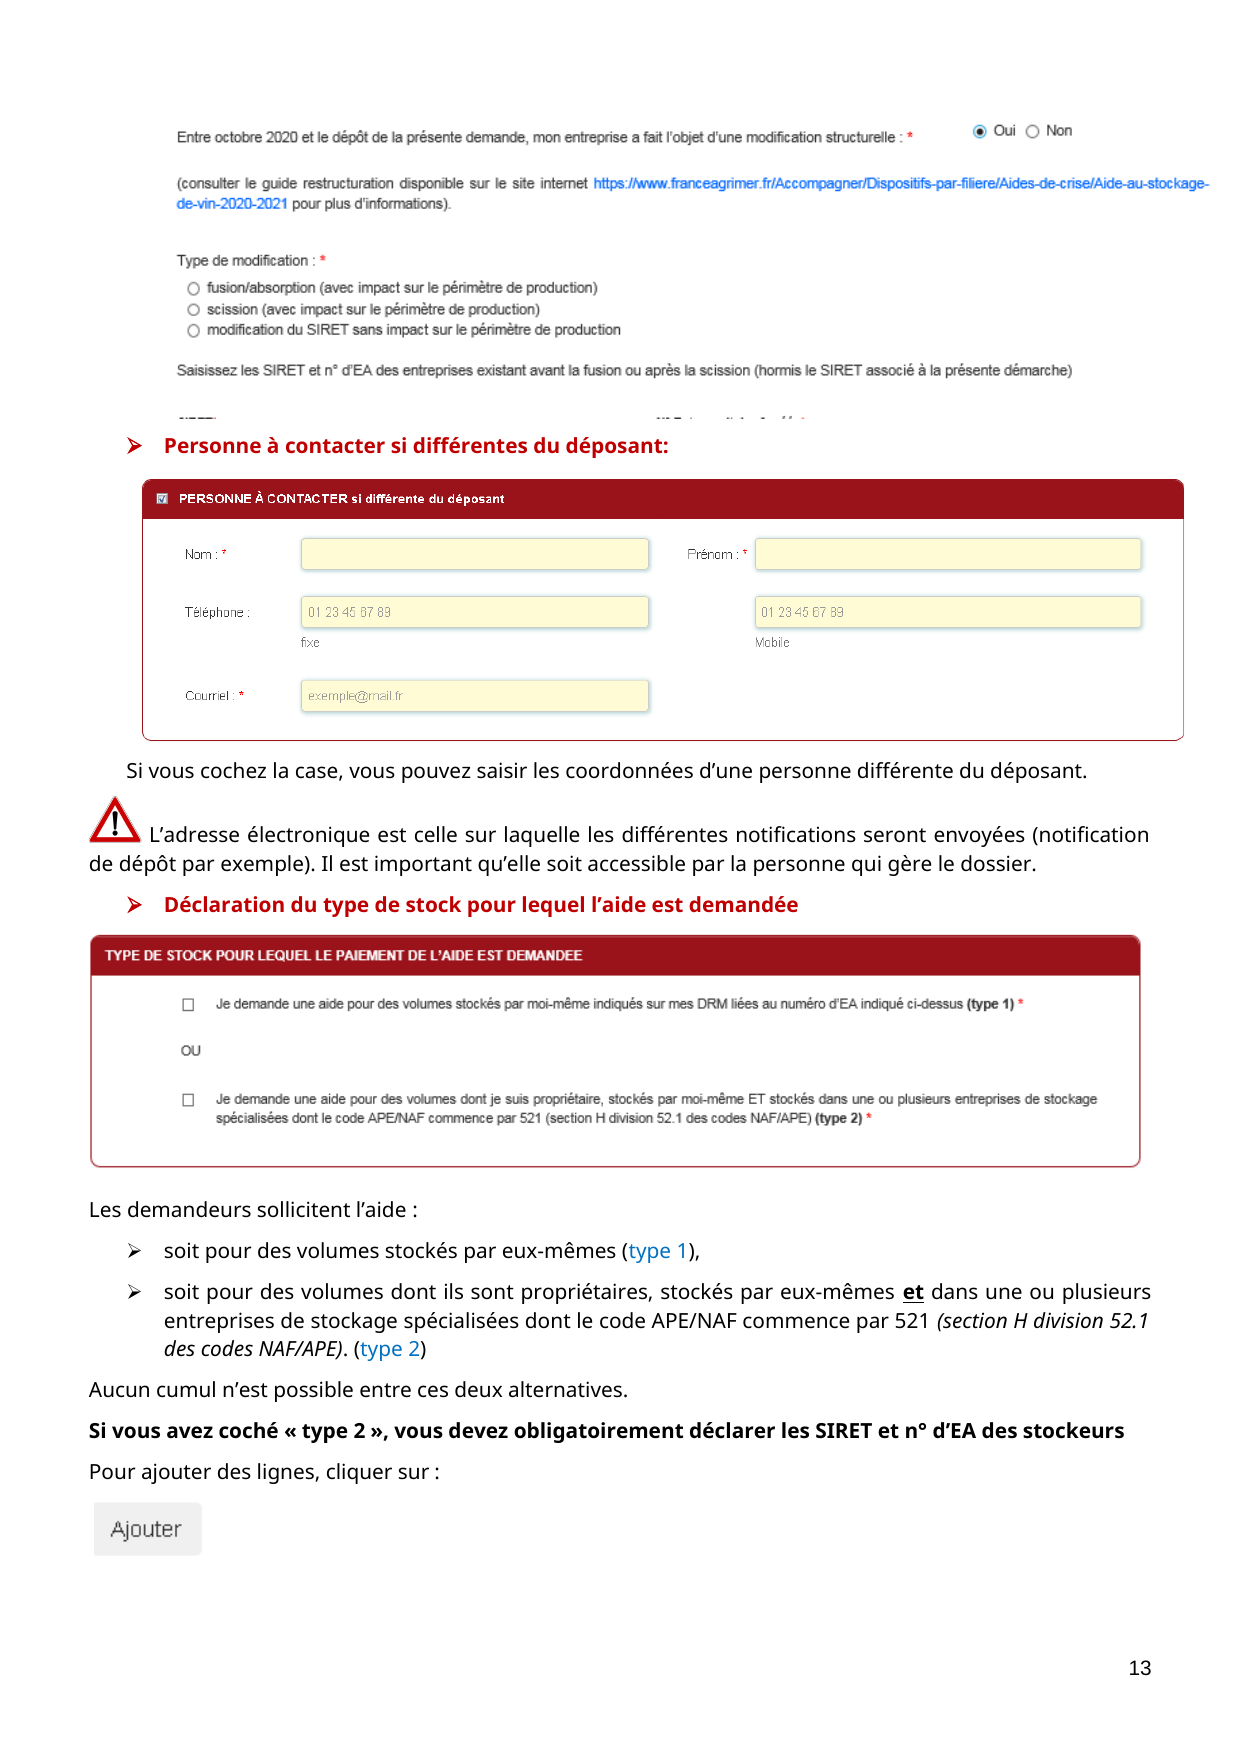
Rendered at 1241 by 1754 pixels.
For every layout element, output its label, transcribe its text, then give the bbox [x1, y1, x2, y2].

picture [162, 110, 1226, 419]
list soit pour des volumes stockés par eux-mêmes (type 1), [126, 1237, 1152, 1265]
picture [94, 1498, 210, 1559]
text Si vous cochez la case, vous pouvez saisir les coordonnées d’une personne différente du déposant. [126, 756, 1152, 784]
list Déclaration du type de stock pour lequel l’aide est demandée [126, 890, 1152, 918]
text Pour ajouter des lignes, cliquer sur : [89, 1457, 1152, 1486]
list soit pour des volumes dont ils sont propriétaires, stockés par eux-mêmes et dans une ou plusieurs entreprises de stockage spécialisées dont le code APE/NAF commence par 521 (section H division 52.1 des codes NAF/APE). (type 2) [126, 1277, 1152, 1363]
picture [88, 931, 1152, 1184]
text Si vous avez coché « type 2 », vous devez obligatoirement déclarer les SIRET et n° d’EA des stockeurs [89, 1416, 1152, 1445]
list Personne à contacter si différentes du déposant: [126, 431, 1152, 459]
text Aucun cumul n’est possible entre ces deux alternatives. [89, 1375, 1152, 1404]
text L’adresse électronique est celle sur laquelle les différentes notifications seront envoyées (notification de dépôt par exemple). Il est important qu’elle soit accessible par la personne qui gère le dossier. [89, 797, 1152, 877]
picture [88, 796, 142, 843]
picture [126, 471, 1189, 744]
text Les demandeurs sollicitent l’aide : [89, 1196, 1152, 1224]
